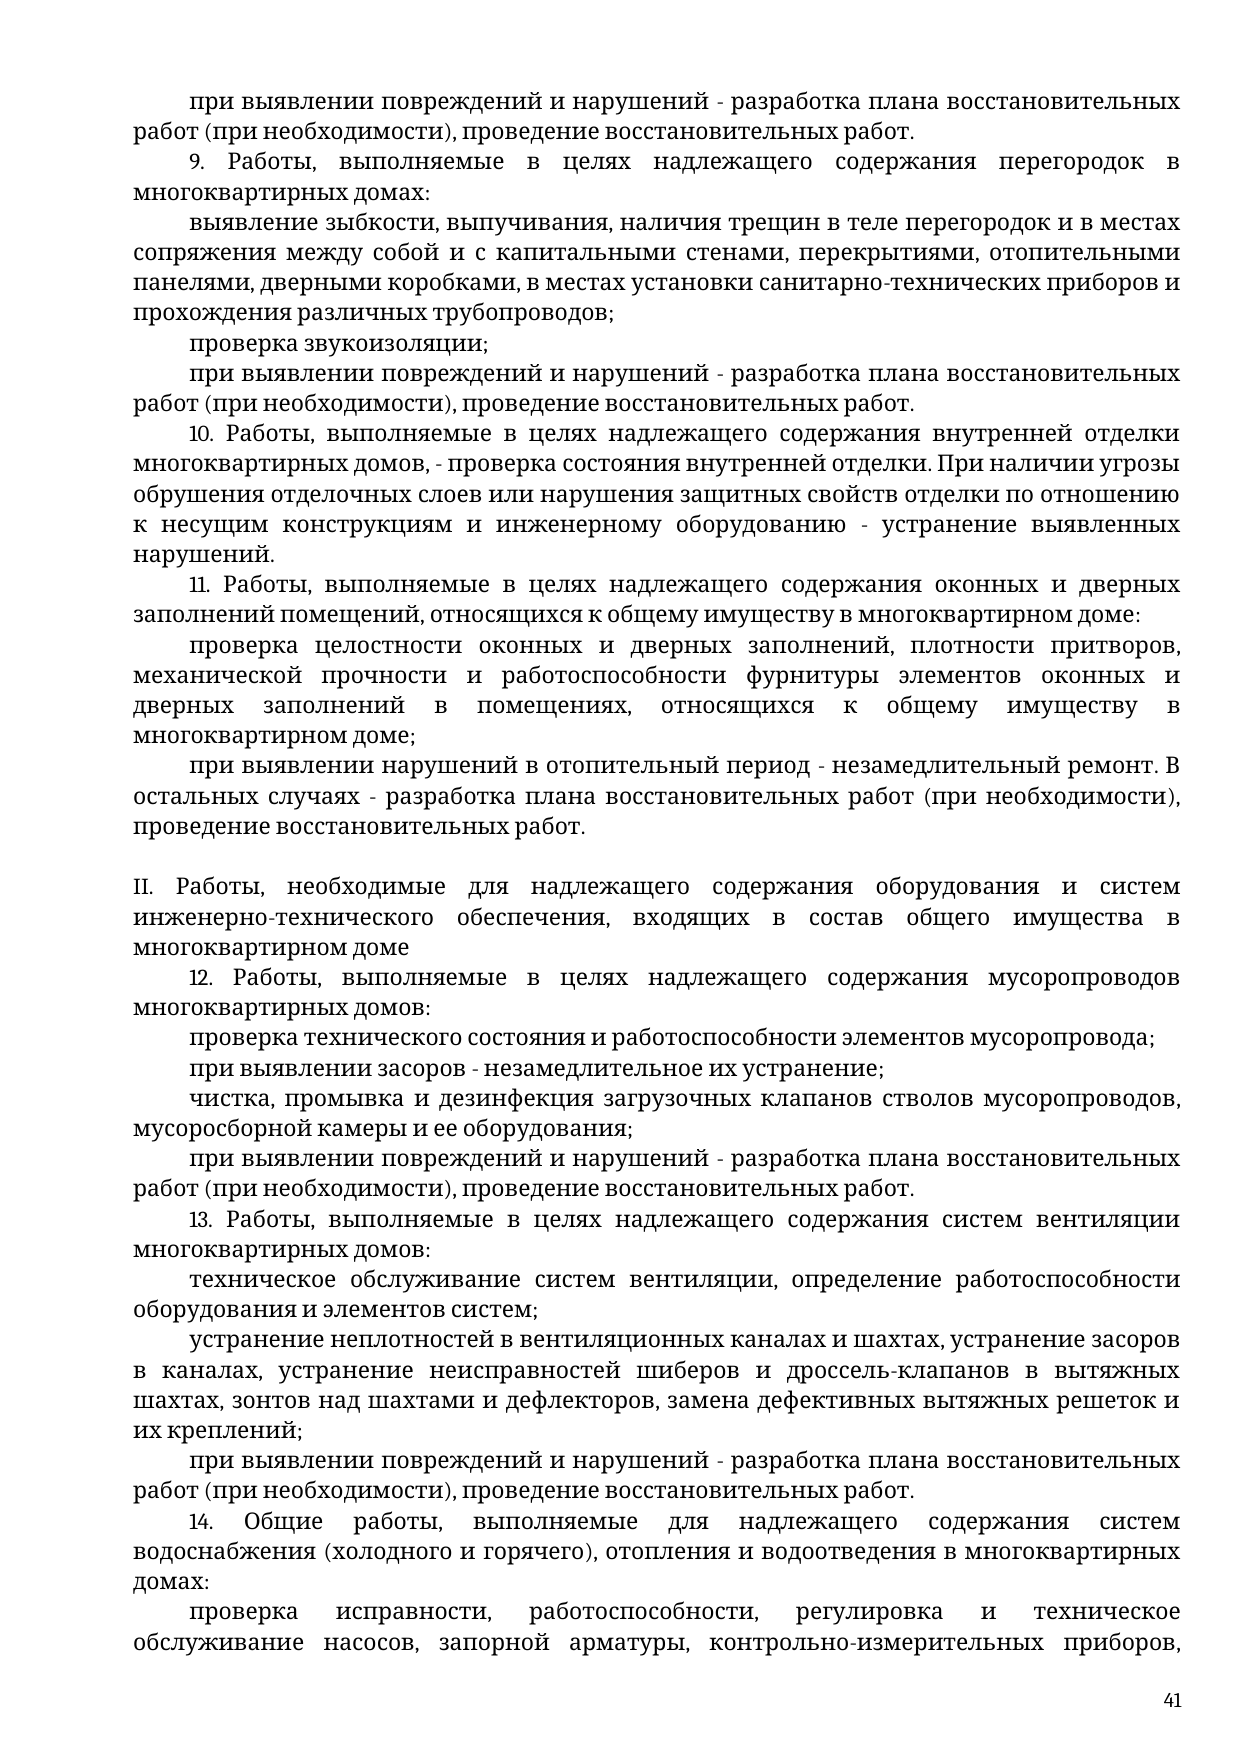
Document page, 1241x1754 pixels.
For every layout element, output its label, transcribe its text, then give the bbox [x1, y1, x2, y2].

text при выявлении повреждений и нарушений - разработка плана восстановительных работ (при необходимости), проведение восстановительных работ. [133, 361, 1181, 417]
text 13. Работы, выполняемые в целях надлежащего содержания систем вентиляции многоквартирных домов: [133, 1206, 1181, 1263]
text 9. Работы, выполняемые в целях надлежащего содержания перегородок в многоквартирных домах: [133, 149, 1181, 206]
text техническое обслуживание систем вентиляции, определение работоспособности оборудования и элементов систем; [133, 1267, 1181, 1323]
text выявление зыбкости, выпучивания, наличия трещин в теле перегородок и в местах сопряжения между собой и с капитальными стенами, перекрытиями, отопительными панелями, дверными коробками, в местах установки санитарно-технических приборов и прохождения различных трубопроводов; [133, 209, 1181, 326]
text 10. Работы, выполняемые в целях надлежащего содержания внутренней отделки многоквартирных домов, - проверка состояния внутренней отделки. При наличии угрозы обрушения отделочных слоев или нарушения защитных свойств отделки по отношению к несущим конструкциям и инженерному оборудованию - устранение выявленных нарушений. [133, 421, 1181, 568]
text II. Работы, необходимые для надлежащего содержания оборудования и систем инженерно-технического обеспечения, входящих в состав общего имущества в многоквартирном доме [133, 874, 1181, 961]
text 11. Работы, выполняемые в целях надлежащего содержания оконных и дверных заполнений помещений, относящихся к общему имуществу в многоквартирном доме: [133, 572, 1181, 628]
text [133, 1599, 1181, 1656]
text чистка, промывка и дезинфекция загрузочных клапанов стволов мусоропроводов, мусоросборной камеры и ее оборудования; [133, 1086, 1181, 1142]
text устранение неплотностей в вентиляционных каналах и шахтах, устранение засоров в каналах, устранение неисправностей шиберов и дроссель-клапанов в вытяжных шахтах, зонтов над шахтами и дефлекторов, замена дефективных вытяжных решеток и их креплений; [133, 1327, 1181, 1444]
text проверка звукоизоляции; [133, 330, 1181, 357]
text при выявлении засоров - незамедлительное их устранение; [133, 1055, 1181, 1082]
text при выявлении нарушений в отопительный период - незамедлительный ремонт. В остальных случаях - разработка плана восстановительных работ (при необходимости), проведение восстановительных работ. [133, 753, 1181, 840]
text 12. Работы, выполняемые в целях надлежащего содержания мусоропроводов многоквартирных домов: [133, 965, 1181, 1021]
text при выявлении повреждений и нарушений - разработка плана восстановительных работ (при необходимости), проведение восстановительных работ. [133, 89, 1181, 145]
text при выявлении повреждений и нарушений - разработка плана восстановительных работ (при необходимости), проведение восстановительных работ. [133, 1146, 1181, 1202]
text 14. Общие работы, выполняемые для надлежащего содержания систем водоснабжения (холодного и горячего), отопления и водоотведения в многоквартирных домах: [133, 1508, 1181, 1595]
text проверка целостности оконных и дверных заполнений, плотности притворов, механической прочности и работоспособности фурнитуры элементов оконных и дверных заполнений в помещениях, относящихся к общему имуществу в многоквартирном доме; [133, 632, 1181, 749]
text проверка технического состояния и работоспособности элементов мусоропровода; [133, 1025, 1181, 1051]
text при выявлении повреждений и нарушений - разработка плана восстановительных работ (при необходимости), проведение восстановительных работ. [133, 1448, 1181, 1504]
